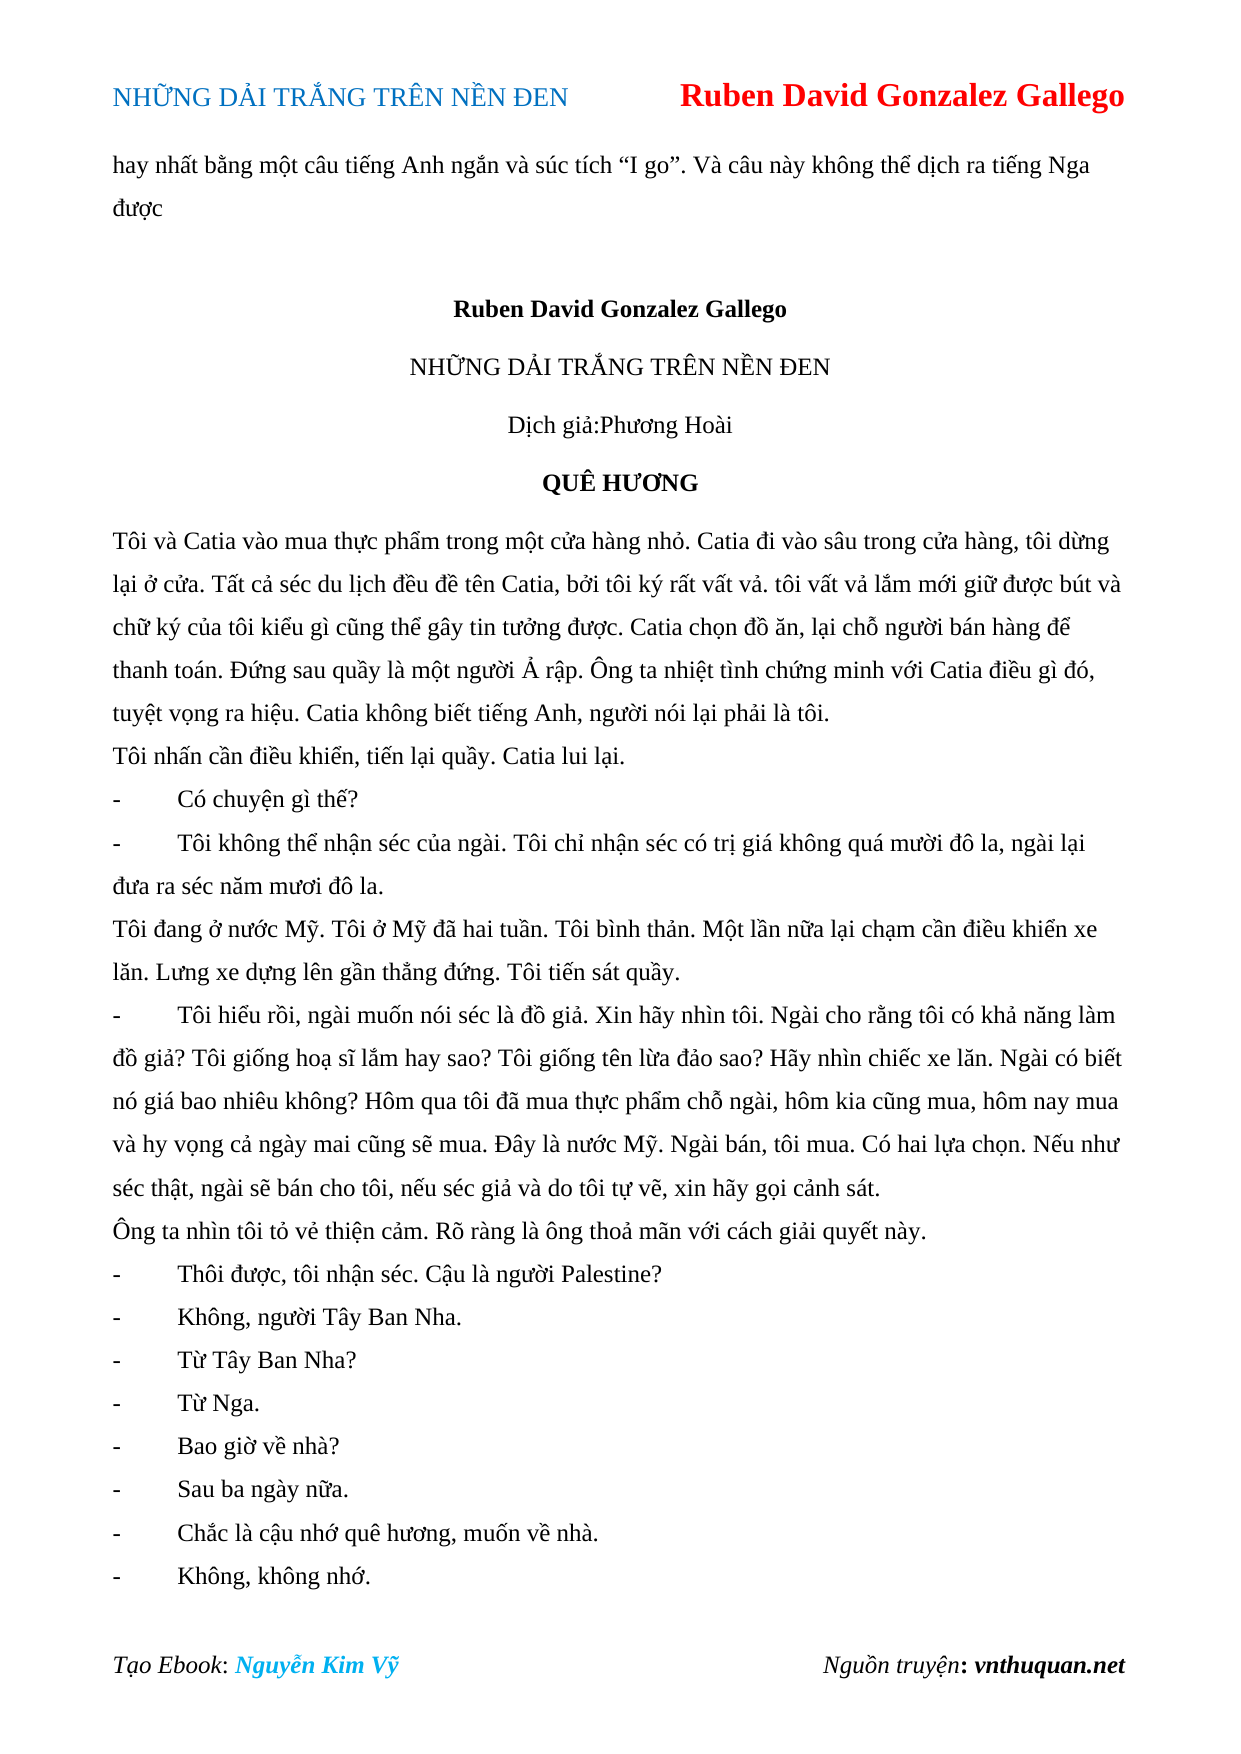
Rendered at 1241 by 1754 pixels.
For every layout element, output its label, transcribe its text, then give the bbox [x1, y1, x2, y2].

text QUÊ HƯƠNG [112, 468, 1128, 497]
text Dịch giả:Phương Hoài [112, 410, 1128, 439]
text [112, 526, 1128, 1589]
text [112, 150, 1128, 222]
text Ruben David Gonzalez Gallego [112, 294, 1128, 323]
text NHỮNG DẢI TRẮNG TRÊN NỀN ĐEN [112, 352, 1128, 381]
